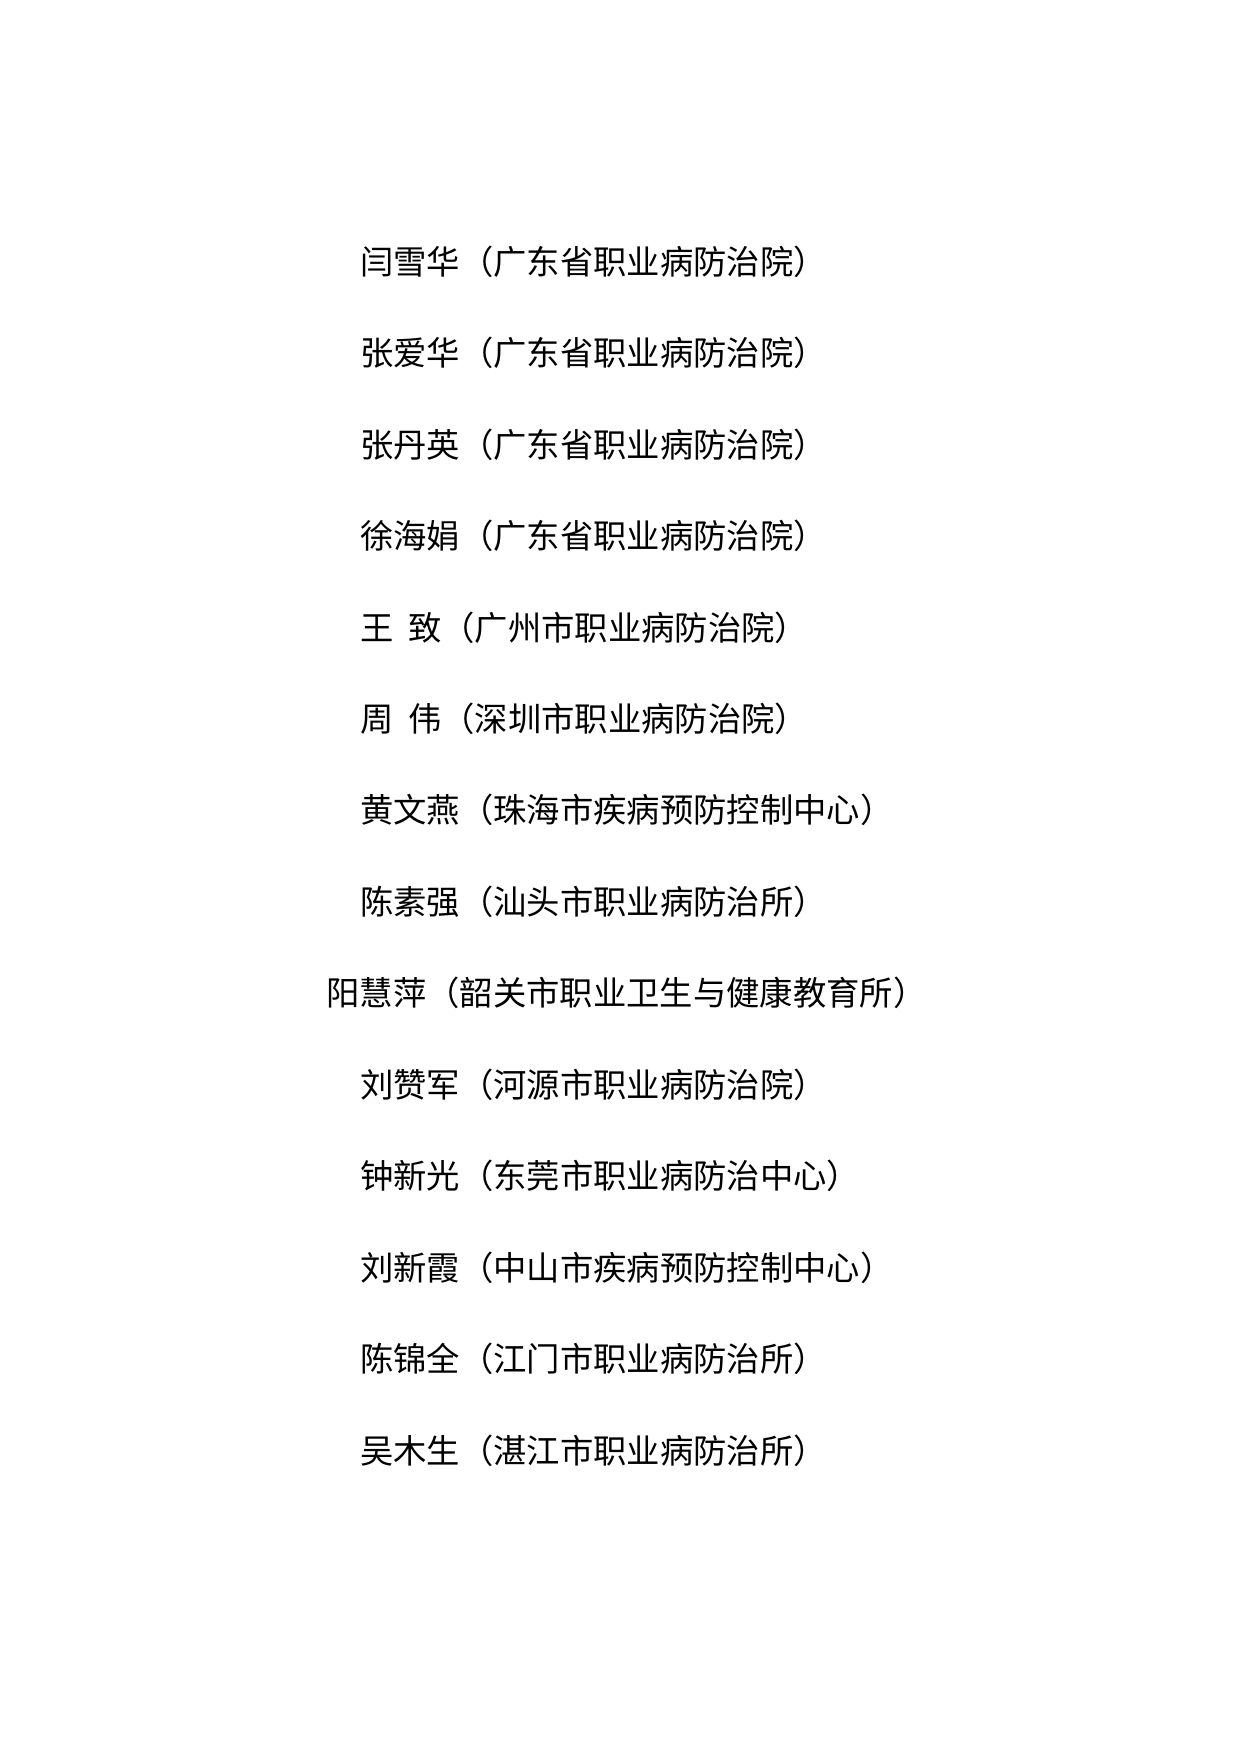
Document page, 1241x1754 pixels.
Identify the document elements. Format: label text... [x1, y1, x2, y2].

text 徐海娟（广东省职业病防治院） [159, 488, 1081, 580]
text 刘新霞（中山市疾病预防控制中心） [159, 1220, 1081, 1311]
text 陈素强（汕头市职业病防治所） [159, 854, 1081, 946]
text 张爱华（广东省职业病防治院） [159, 305, 1081, 397]
text 刘赞军（河源市职业病防治院） [159, 1037, 1081, 1128]
text 周 伟（深圳市职业病防治院） [159, 671, 1081, 763]
text 闫雪华（广东省职业病防治院） [159, 214, 1081, 305]
text 陈锦全（江门市职业病防治所） [159, 1311, 1081, 1403]
text 张丹英（广东省职业病防治院） [159, 397, 1081, 488]
text 黄文燕（珠海市疾病预防控制中心） [159, 763, 1081, 854]
text 阳慧萍（韶关市职业卫生与健康教育所） [159, 946, 1081, 1037]
text 王 致（广州市职业病防治院） [159, 580, 1081, 671]
text 钟新光（东莞市职业病防治中心） [159, 1128, 1081, 1220]
text 吴木生（湛江市职业病防治所） [159, 1403, 1081, 1494]
